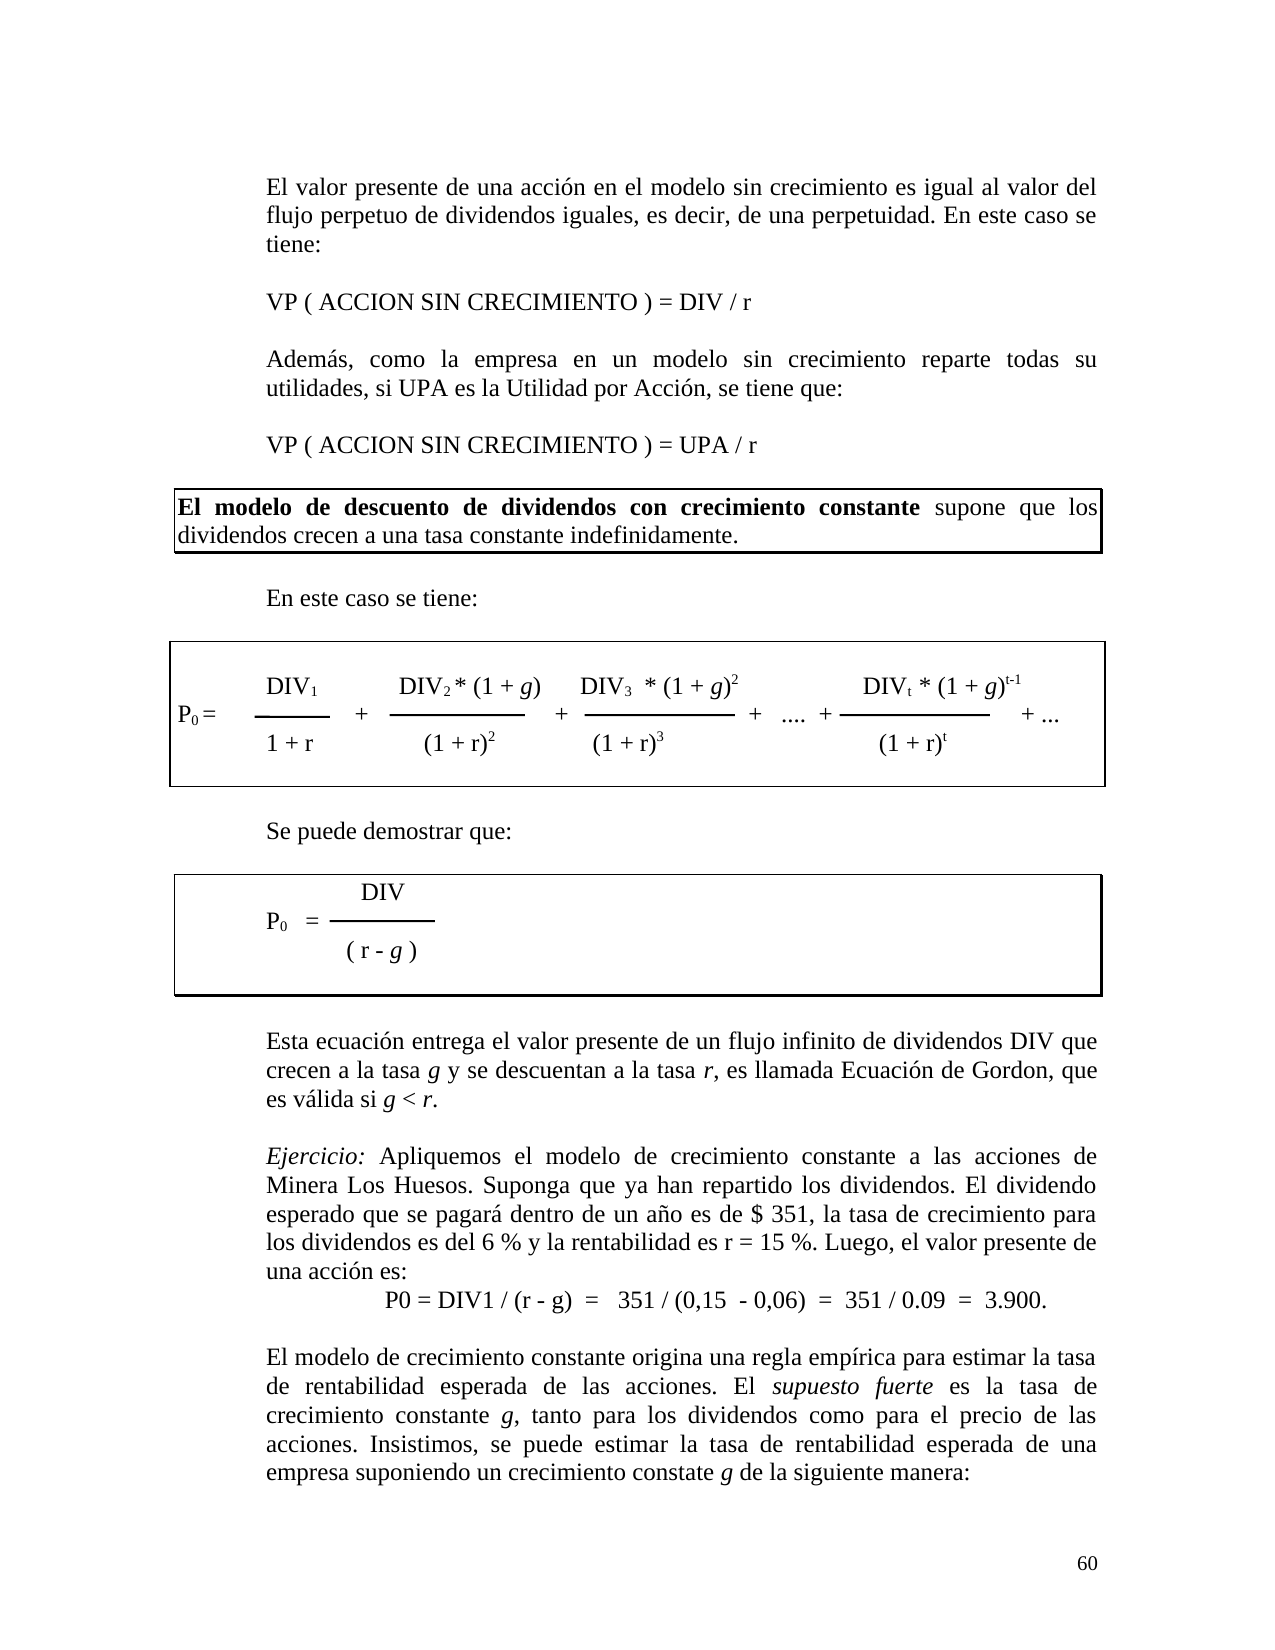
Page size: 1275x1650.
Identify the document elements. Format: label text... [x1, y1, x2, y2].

text El modelo de descuento de dividendos con crecimiento constante supone que los dividendos crecen a una tasa constante indefinidamente. [175, 490, 1100, 551]
text El modelo de crecimiento constante origina una regla empírica para estimar la tasa de rentabilidad esperada de las acciones. El supuesto fuerte es la tasa de crecimiento constante g, tanto para los dividendos como para el precio de las acciones. Insistimos, se puede estimar la tasa de rentabilidad esperada de una empresa suponiendo un crecimiento constate g de la siguiente manera: [177, 1342, 1098, 1486]
text En este caso se tiene: [177, 583, 1098, 612]
text Además, como la empresa en un modelo sin crecimiento reparte todas su utilidades, si UPA es por Acción, se tiene que: [177, 344, 1098, 402]
text VP ( ACCION SIN CRECIMIENTO ) = DIV / r [177, 287, 1098, 315]
text ( r - g ) [177, 935, 1098, 963]
text Esta ecuación entrega el valor presente de un flujo infinito de dividendos DIV que crecen a la tasa g y se descuentan a la tasa r, es llamada Ecuación de Gordon, que es válida si g < r. [177, 1026, 1098, 1112]
text El valor presente de una acción en el modelo sin crecimiento es igual al valor del flujo perpetuo de dividendos iguales, es decir, de una perpetuidad. En este caso se tiene: [177, 172, 1098, 258]
text Ejercicio: Apliquemos el modelo de crecimiento constante a las acciones de Minera Los Huesos. Suponga que ya han repartido los dividendos. El dividendo esperado que se pagará dentro de un año es de $ 351, la tasa de crecimiento para los dividendos es del 6 % y la rentabilidad es r = 15 %. Luego, el valor presente de una acción es: [177, 1141, 1098, 1285]
text P0 = [177, 906, 1098, 935]
text P0 = DIV1 / (r - g) = 351 / (0,15 - 0,06) = 351 / 0.09 = 3.900. [177, 1285, 1098, 1314]
text Se puede demostrar que: [177, 816, 1098, 845]
text DIV [175, 875, 1100, 906]
table_header DIV1 DIV2 * (1 + g) DIV3 * (1 + g)2 DIVt * (1 + g)t-1 P0 = + + + .... + + ... 1 + r (1 + r)2 (1 + r)3 (1 + r)t [171, 642, 1104, 786]
text VP ( ACCION SIN CRECIMIENTO ) = UPA / r [177, 430, 1098, 459]
